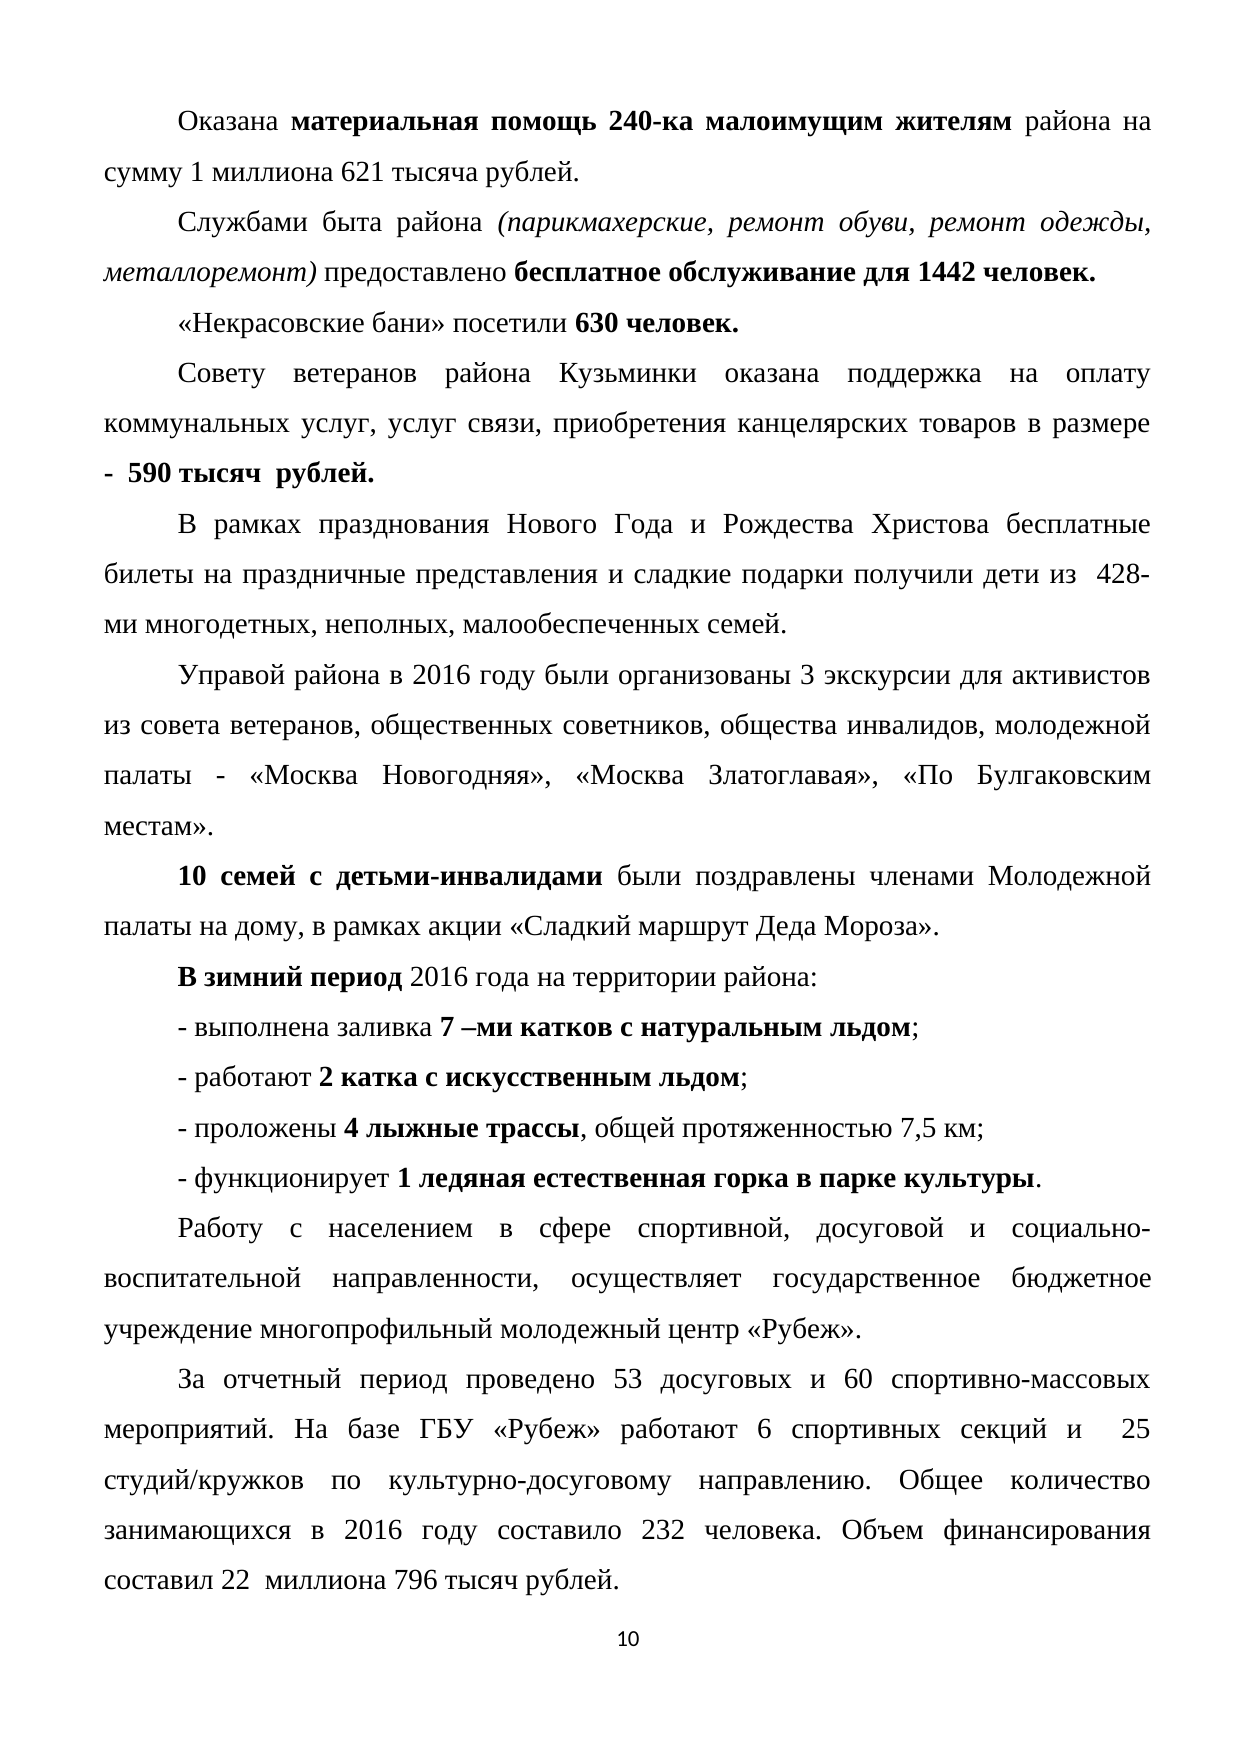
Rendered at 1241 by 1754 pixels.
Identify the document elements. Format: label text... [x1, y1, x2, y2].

text В зимний период 2016 года на территории района: [103, 959, 1152, 992]
text Службами быта района (парикмахерские, ремонт обуви, ремонт одежды, металлоремонт) предоставлено бесплатное обслуживание для 1442 человек. [103, 204, 1152, 288]
text - выполнена заливка 7 –ми катков с натуральным льдом; [103, 1009, 1152, 1043]
text В рамках празднования Нового Года и Рождества Христова бесплатные билеты на праздничные представления и сладкие подарки получили дети из 428-ми многодетных, неполных, малообеспеченных семей. [103, 506, 1152, 640]
text Управой района в 2016 году были организованы 3 экскурсии для активистов из совета ветеранов, общественных советников, общества инвалидов, молодежной палаты - «Москва Новогодняя», «Москва Златоглавая», «По Булгаковским местам». [103, 657, 1152, 841]
text - проложены 4 лыжные трассы, общей протяженностью 7,5 км; [103, 1110, 1152, 1143]
list За отчетный период проведено 53 досуговых и 60 спортивно-массовых мероприятий. На базе ГБУ «Рубеж» работают 6 спортивных секций и 25 студий/кружков по культурно-досуговому направлению. Общее количество занимающихся в 2016 году составило 232 человека. Объем финансирования составил 22 миллиона 796 тысяч рублей. [103, 1361, 1152, 1596]
text Совету ветеранов района Кузьминки оказана поддержка на оплату коммунальных услуг, услуг связи, приобретения канцелярских товаров в размере - 590 тысяч рублей. [103, 355, 1152, 489]
text «Некрасовские бани» посетили 630 человек. [103, 305, 1152, 338]
text - работают 2 катка с искусственным льдом; [103, 1059, 1152, 1093]
text 10 семей с детьми-инвалидами были поздравлены членами Молодежной палаты на дому, в рамках акции «Сладкий маршрут Деда Мороза». [103, 858, 1152, 942]
text Оказана материальная помощь 240-ка малоимущим жителям района на сумму 1 миллиона 621 тысяча рублей. [103, 103, 1152, 187]
text - функционирует 1 ледяная естественная горка в парке культуры. [103, 1160, 1152, 1193]
list Работу с населением в сфере спортивной, досуговой и социально-воспитательной направленности, осуществляет государственное бюджетное учреждение многопрофильный молодежный центр «Рубеж». [103, 1210, 1152, 1344]
